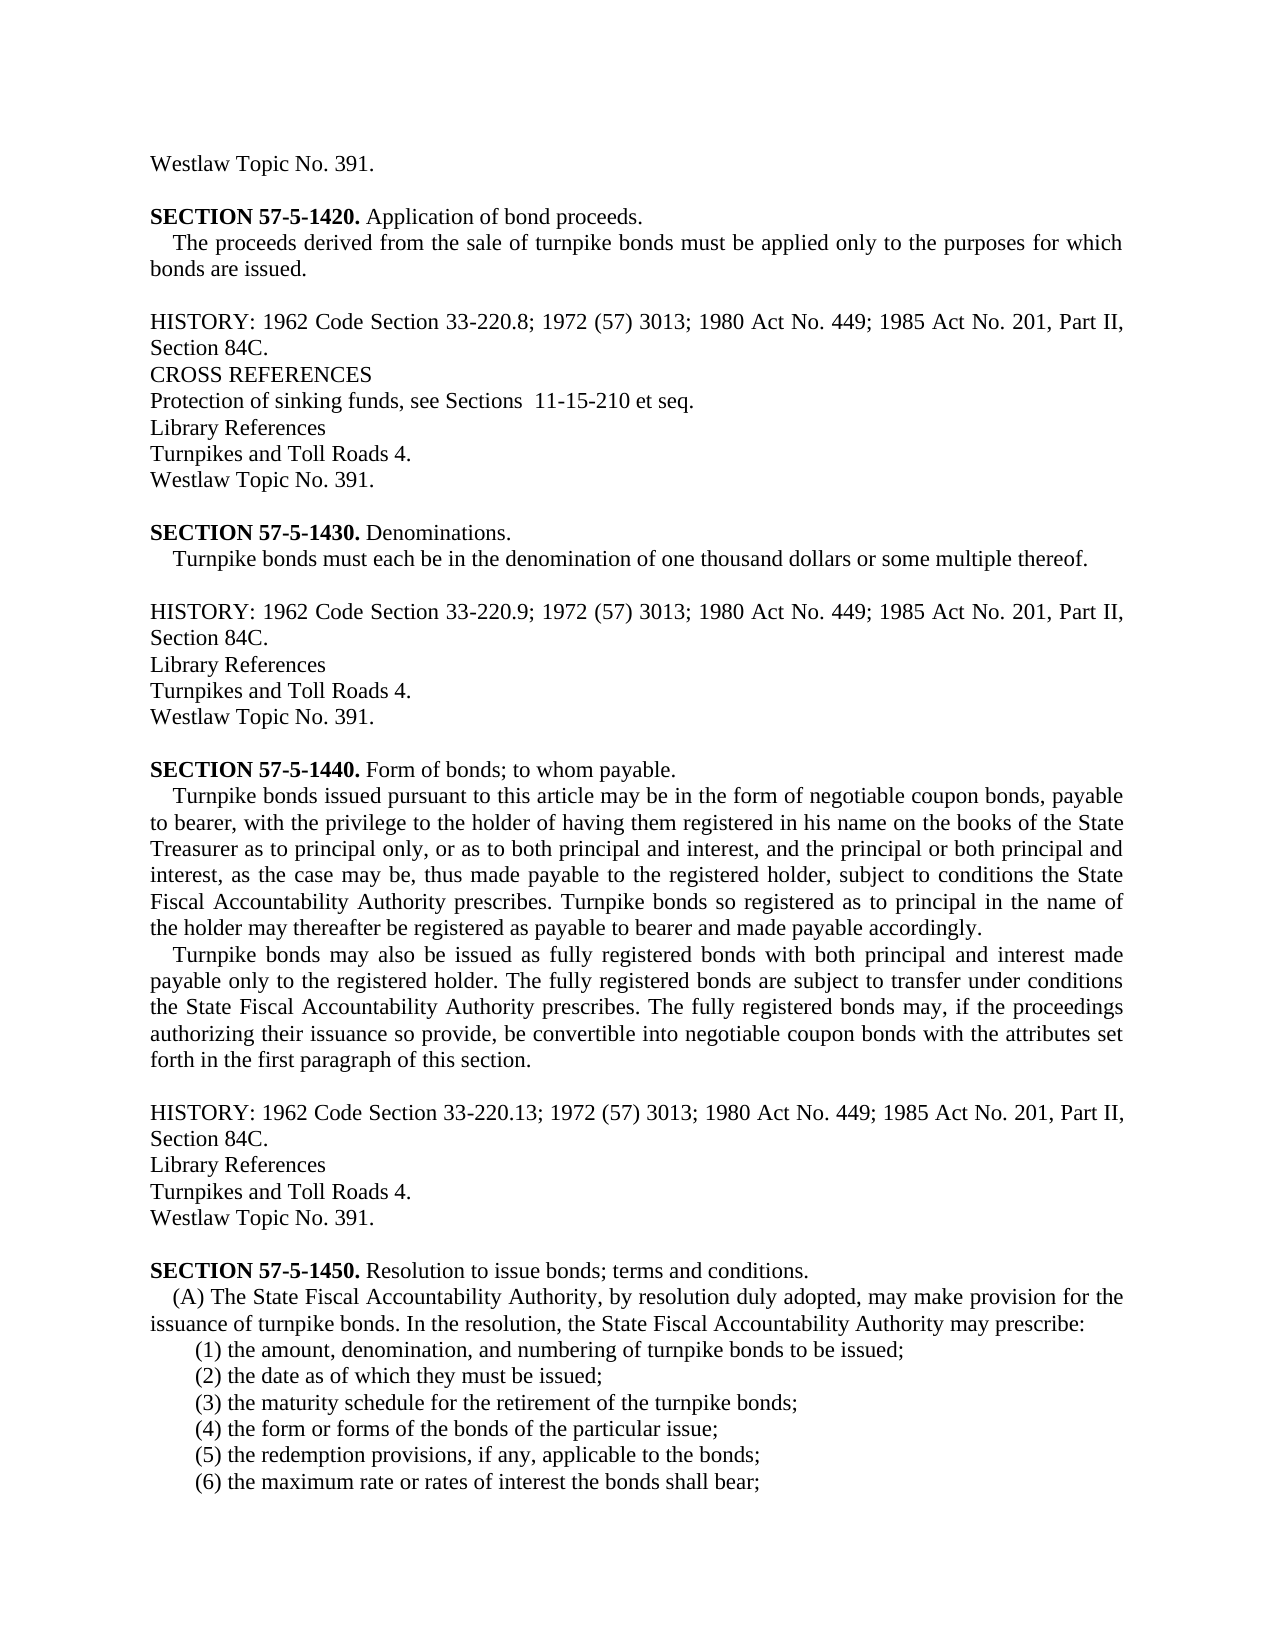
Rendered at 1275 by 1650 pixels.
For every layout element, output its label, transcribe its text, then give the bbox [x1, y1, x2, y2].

text Westlaw Topic No. 391. [150, 150, 1125, 176]
text The proceeds derived from the sale of turnpike bonds must be applied only to the purposes for which bonds are issued. [150, 229, 1125, 282]
text Protection of sinking funds, see Sections 11-15-210 et seq. [150, 387, 1125, 413]
text Turnpike bonds issued pursuant to this article may be in the form of negotiable coupon bonds, payable to bearer, with the privilege to the holder of having them registered in his name on the books of the State Treasurer as to principal only, or as to both principal and interest, and the principal or both principal and interest, as the case may be, thus made payable to the registered holder, subject to conditions the State Fiscal Accountability Authority prescribes. Turnpike bonds so registered as to principal in the name of the holder may thereafter be registered as payable to bearer and made payable accordingly. [150, 782, 1125, 941]
text Turnpike bonds may also be issued as fully registered bonds with both principal and interest made payable only to the registered holder. The fully registered bonds are subject to transfer under conditions the State Fiscal Accountability Authority prescribes. The fully registered bonds may, if the proceedings authorizing their issuance so provide, be convertible into negotiable coupon bonds with the attributes set forth in the first paragraph of this section. [150, 941, 1125, 1072]
text SECTION 57-5-1450. Resolution to issue bonds; terms and conditions. [150, 1257, 1125, 1283]
text CROSS REFERENCES [150, 361, 1125, 387]
text (1) the amount, denomination, and numbering of turnpike bonds to be issued; [150, 1336, 1125, 1362]
text HISTORY: 1962 Code Section 33-220.8; 1972 (57) 3013; 1980 Act No. 449; 1985 Act No. 201, Part II, Section 84C. [150, 308, 1125, 361]
text (3) the maturity schedule for the retirement of the turnpike bonds; [150, 1389, 1125, 1415]
text Turnpikes and Toll Roads 4. [150, 440, 1125, 466]
text Turnpikes and Toll Roads 4. [150, 677, 1125, 703]
text Turnpikes and Toll Roads 4. [150, 1178, 1125, 1204]
text HISTORY: 1962 Code Section 33-220.13; 1972 (57) 3013; 1980 Act No. 449; 1985 Act No. 201, Part II, Section 84C. [150, 1099, 1125, 1151]
text Westlaw Topic No. 391. [150, 466, 1125, 493]
text SECTION 57-5-1440. Form of bonds; to whom payable. [150, 756, 1125, 782]
text HISTORY: 1962 Code Section 33-220.9; 1972 (57) 3013; 1980 Act No. 449; 1985 Act No. 201, Part II, Section 84C. [150, 598, 1125, 651]
text (5) the redemption provisions, if any, applicable to the bonds; [150, 1441, 1125, 1468]
text Library References [150, 651, 1125, 677]
text Turnpike bonds must each be in the denomination of one thousand dollars or some multiple thereof. [150, 545, 1125, 572]
text (2) the date as of which they must be issued; [150, 1362, 1125, 1389]
text Library References [150, 413, 1125, 440]
text Westlaw Topic No. 391. [150, 1204, 1125, 1231]
text (A) The State Fiscal Accountability Authority, by resolution duly adopted, may make provision for the issuance of turnpike bonds. In the resolution, the State Fiscal Accountability Authority may prescribe: [150, 1283, 1125, 1336]
text (6) the maximum rate or rates of interest the bonds shall bear; [150, 1468, 1125, 1494]
text SECTION 57-5-1430. Denominations. [150, 519, 1125, 545]
text SECTION 57-5-1420. Application of bond proceeds. [150, 203, 1125, 229]
text (4) the form or forms of the bonds of the particular issue; [150, 1415, 1125, 1441]
text Westlaw Topic No. 391. [150, 703, 1125, 730]
text Library References [150, 1151, 1125, 1178]
